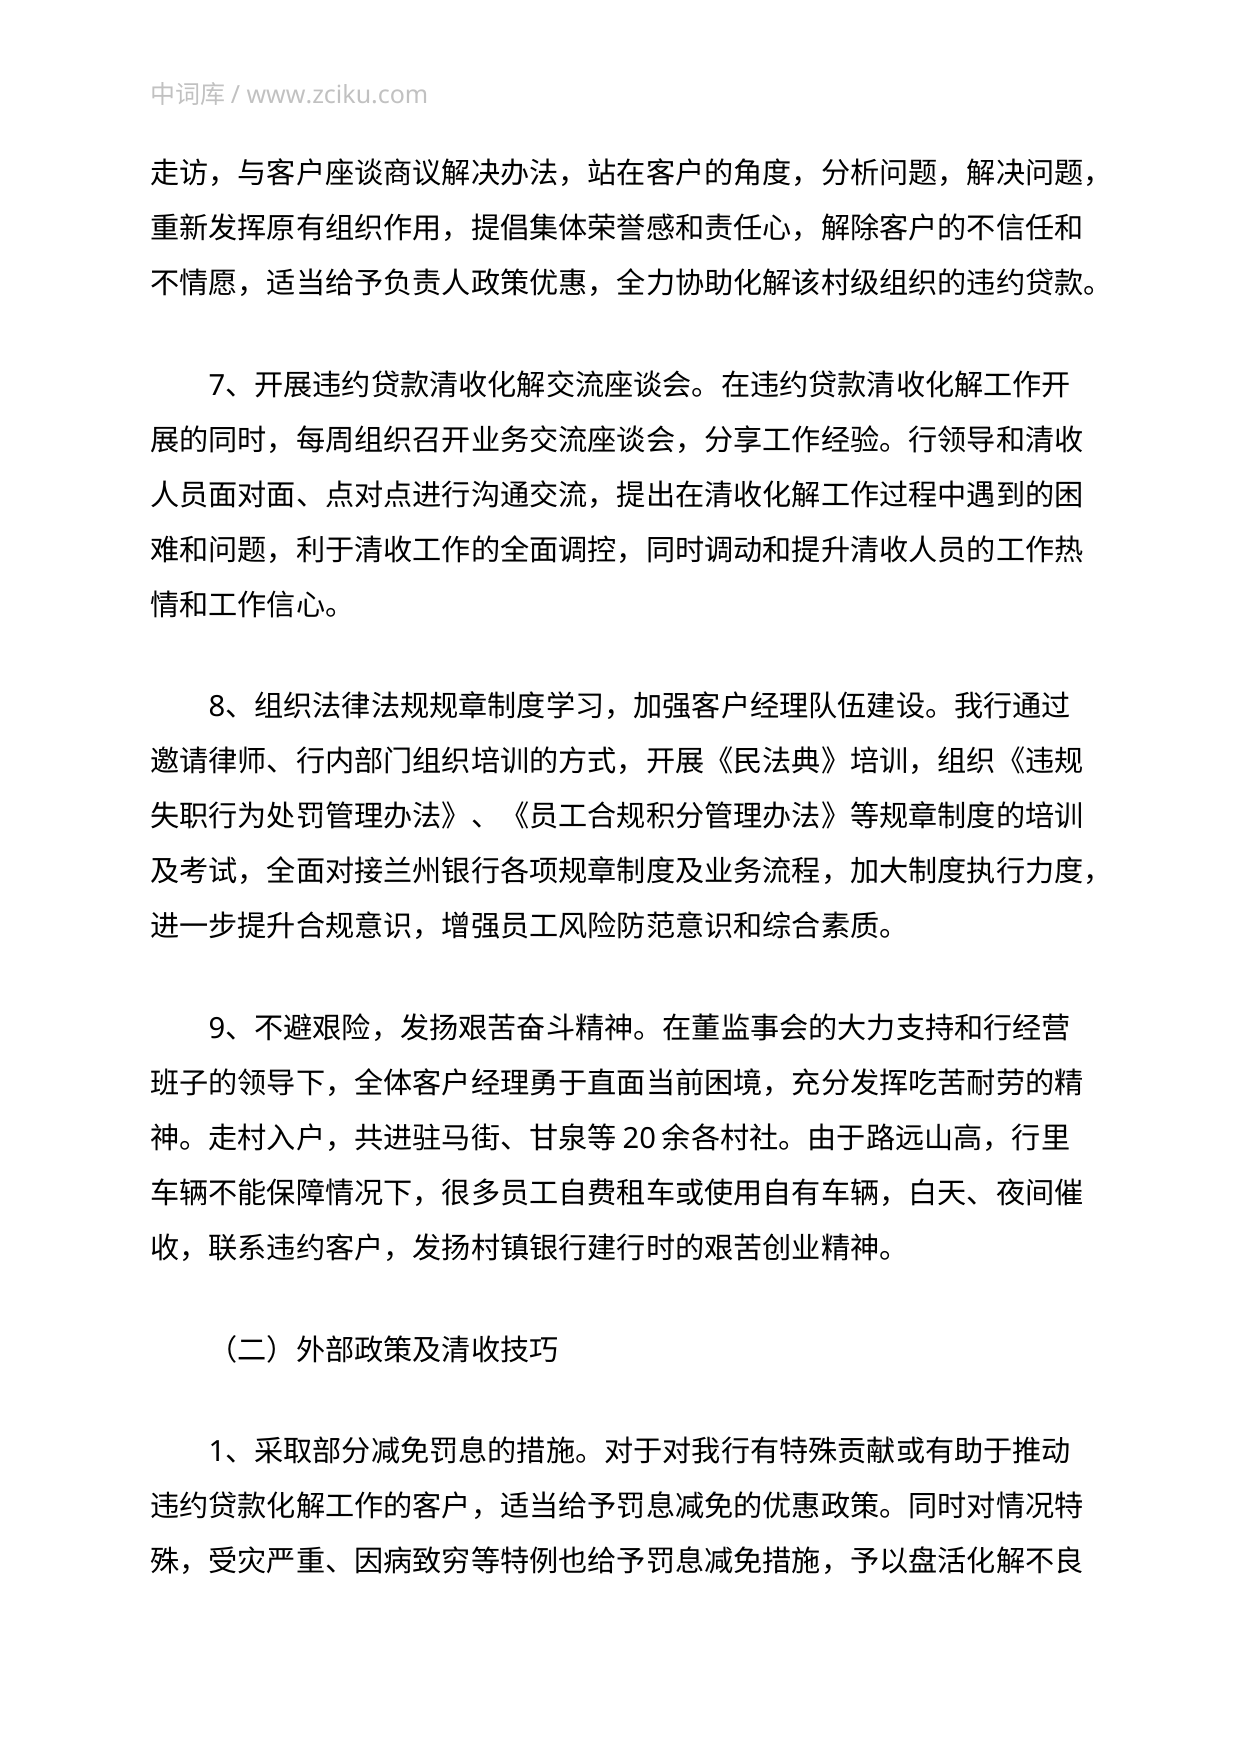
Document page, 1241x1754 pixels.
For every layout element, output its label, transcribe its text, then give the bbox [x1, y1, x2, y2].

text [150, 150, 1090, 302]
text 7、开展违约贷款清收化解交流座谈会。在违约贷款清收化解工作开展的同时，每周组织召开业务交流座谈会，分享工作经验。行领导和清收人员面对面、点对点进行沟通交流，提出在清收化解工作过程中遇到的困难和问题，利于清收工作的全面调控，同时调动和提升清收人员的工作热情和工作信心。 [150, 362, 1090, 623]
text 8、组织法律法规规章制度学习，加强客户经理队伍建设。我行通过邀请律师、行内部门组织培训的方式，开展《民法典》培训，组织《违规失职行为处罚管理办法》、《员工合规积分管理办法》等规章制度的培训及考试，全面对接兰州银行各项规章制度及业务流程，加大制度执行力度，进一步提升合规意识，增强员工风险防范意识和综合素质。 [150, 683, 1090, 945]
text 9、不避艰险，发扬艰苦奋斗精神。在董监事会的大力支持和行经营班子的领导下，全体客户经理勇于直面当前困境，充分发挥吃苦耐劳的精神。走村入户，共进驻马街、甘泉等20余各村社。由于路远山高，行里车辆不能保障情况下，很多员工自费租车或使用自有车辆，白天、夜间催收，联系违约客户，发扬村镇银行建行时的艰苦创业精神。 [150, 1004, 1090, 1267]
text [150, 1428, 1090, 1580]
text （二）外部政策及清收技巧 [150, 1326, 1090, 1368]
